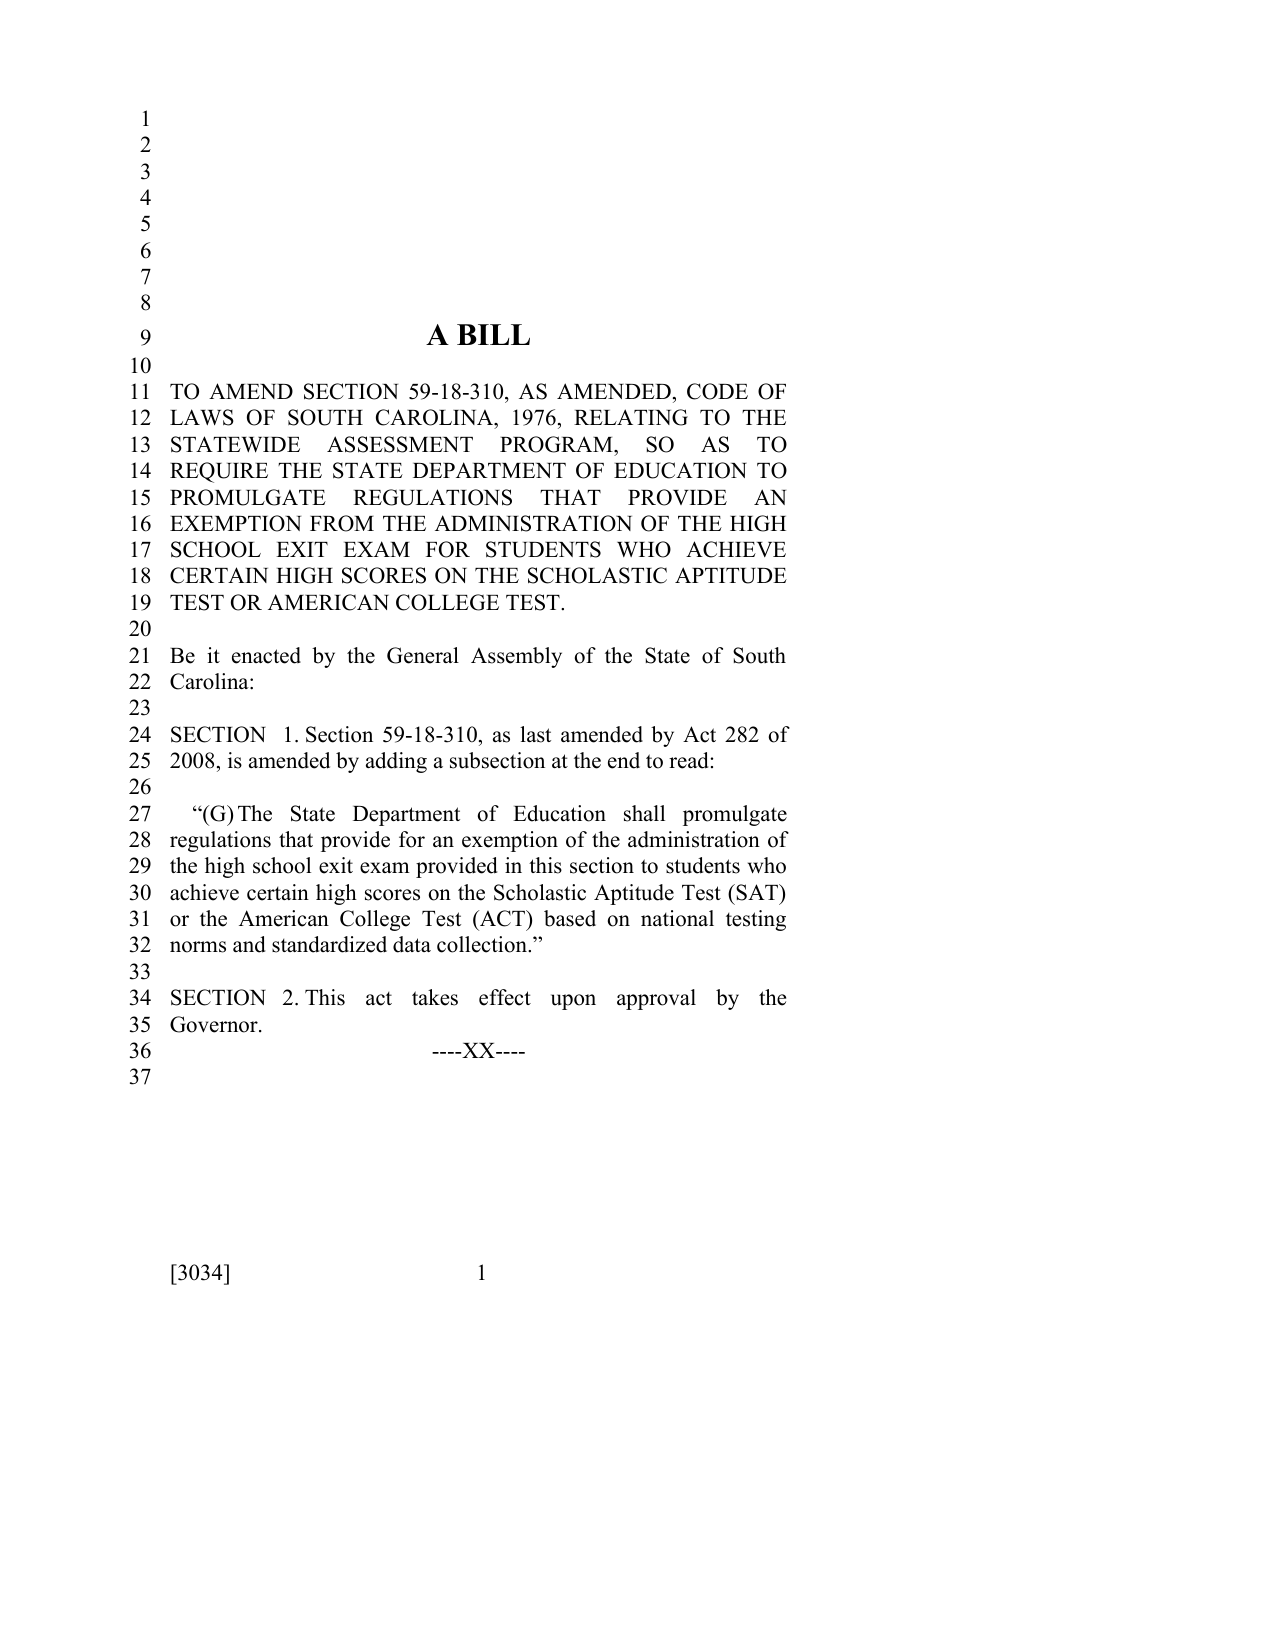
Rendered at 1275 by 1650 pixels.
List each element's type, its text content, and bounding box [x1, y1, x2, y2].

text SECTION 2. This act takes effect upon approval by the Governor. [169, 984, 787, 1037]
text Be it enacted by the General Assembly of the State of South Carolina: [169, 642, 787, 694]
text A BILL [169, 316, 787, 352]
text SECTION 1. Section 59-18-310, as last amended by Act 282 of 2008, is amended by adding a subsection at the end to read: [169, 721, 787, 773]
text “(G) The State Department of Education shall promulgate regulations that provide for an exemption of the administration of the high school exit exam provided in this section to students who achieve certain high scores on the Scholastic Aptitude Test (SAT) or the American College Test (ACT) based on national testing norms and standardized data collection.” [169, 800, 787, 958]
text TO AMEND SECTION 59-18-310, AS AMENDED, CODE OF LAWS OF SOUTH CAROLINA, 1976, RELATING TO THE STATEWIDE ASSESSMENT PROGRAM, SO AS TO REQUIRE THE STATE DEPARTMENT OF EDUCATION TO PROMULGATE REGULATIONS THAT PROVIDE AN EXEMPTION FROM THE ADMINISTRATION OF THE HIGH SCHOOL EXIT EXAM FOR STUDENTS WHO ACHIEVE CERTAIN HIGH SCORES ON THE SCHOLASTIC APTITUDE TEST OR AMERICAN COLLEGE TEST. [169, 378, 787, 615]
text ----XX---- [169, 1037, 787, 1063]
